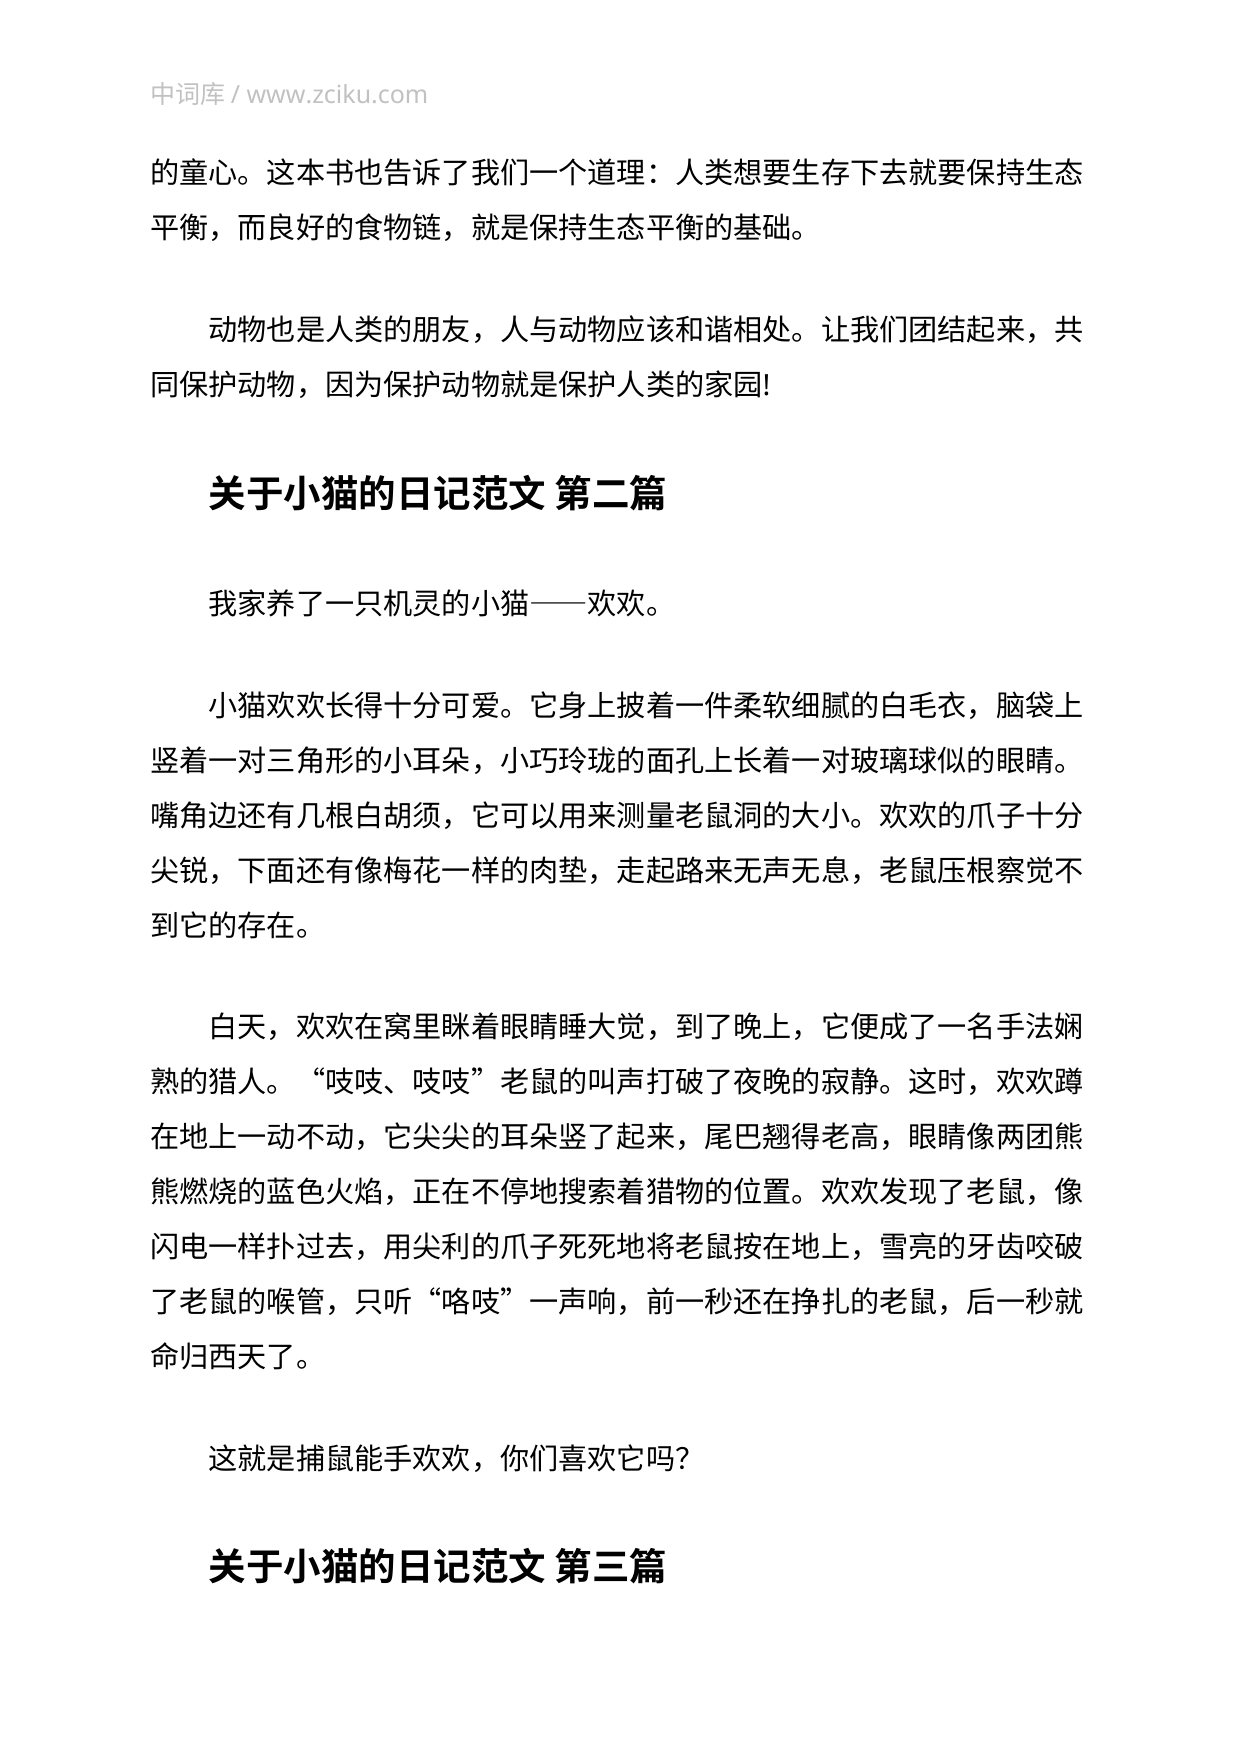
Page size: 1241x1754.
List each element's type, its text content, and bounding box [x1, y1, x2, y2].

text 关于小猫的日记范文 第二篇 [150, 463, 1090, 518]
text 动物也是人类的朋友，人与动物应该和谐相处。让我们团结起来，共同保护动物，因为保护动物就是保护人类的家园! [150, 307, 1090, 404]
text 我家养了一只机灵的小猫——欢欢。 [150, 581, 1090, 623]
text 小猫欢欢长得十分可爱。它身上披着一件柔软细腻的白毛衣，脑袋上竖着一对三角形的小耳朵，小巧玲珑的面孔上长着一对玻璃球似的眼睛。嘴角边还有几根白胡须，它可以用来测量老鼠洞的大小。欢欢的爪子十分尖锐，下面还有像梅花一样的肉垫，走起路来无声无息，老鼠压根察觉不到它的存在。 [150, 683, 1090, 944]
text 关于小猫的日记范文 第三篇 [150, 1537, 1090, 1591]
text 白天，欢欢在窝里眯着眼睛睡大觉，到了晚上，它便成了一名手法娴熟的猎人。“吱吱、吱吱”老鼠的叫声打破了夜晚的寂静。这时，欢欢蹲在地上一动不动，它尖尖的耳朵竖了起来，尾巴翘得老高，眼睛像两团熊熊燃烧的蓝色火焰，正在不停地搜索着猎物的位置。欢欢发现了老鼠，像闪电一样扑过去，用尖利的爪子死死地将老鼠按在地上，雪亮的牙齿咬破了老鼠的喉管，只听“咯吱”一声响，前一秒还在挣扎的老鼠，后一秒就命归西天了。 [150, 1004, 1090, 1376]
text 这就是捕鼠能手欢欢，你们喜欢它吗？ [150, 1435, 1090, 1477]
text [150, 150, 1090, 247]
